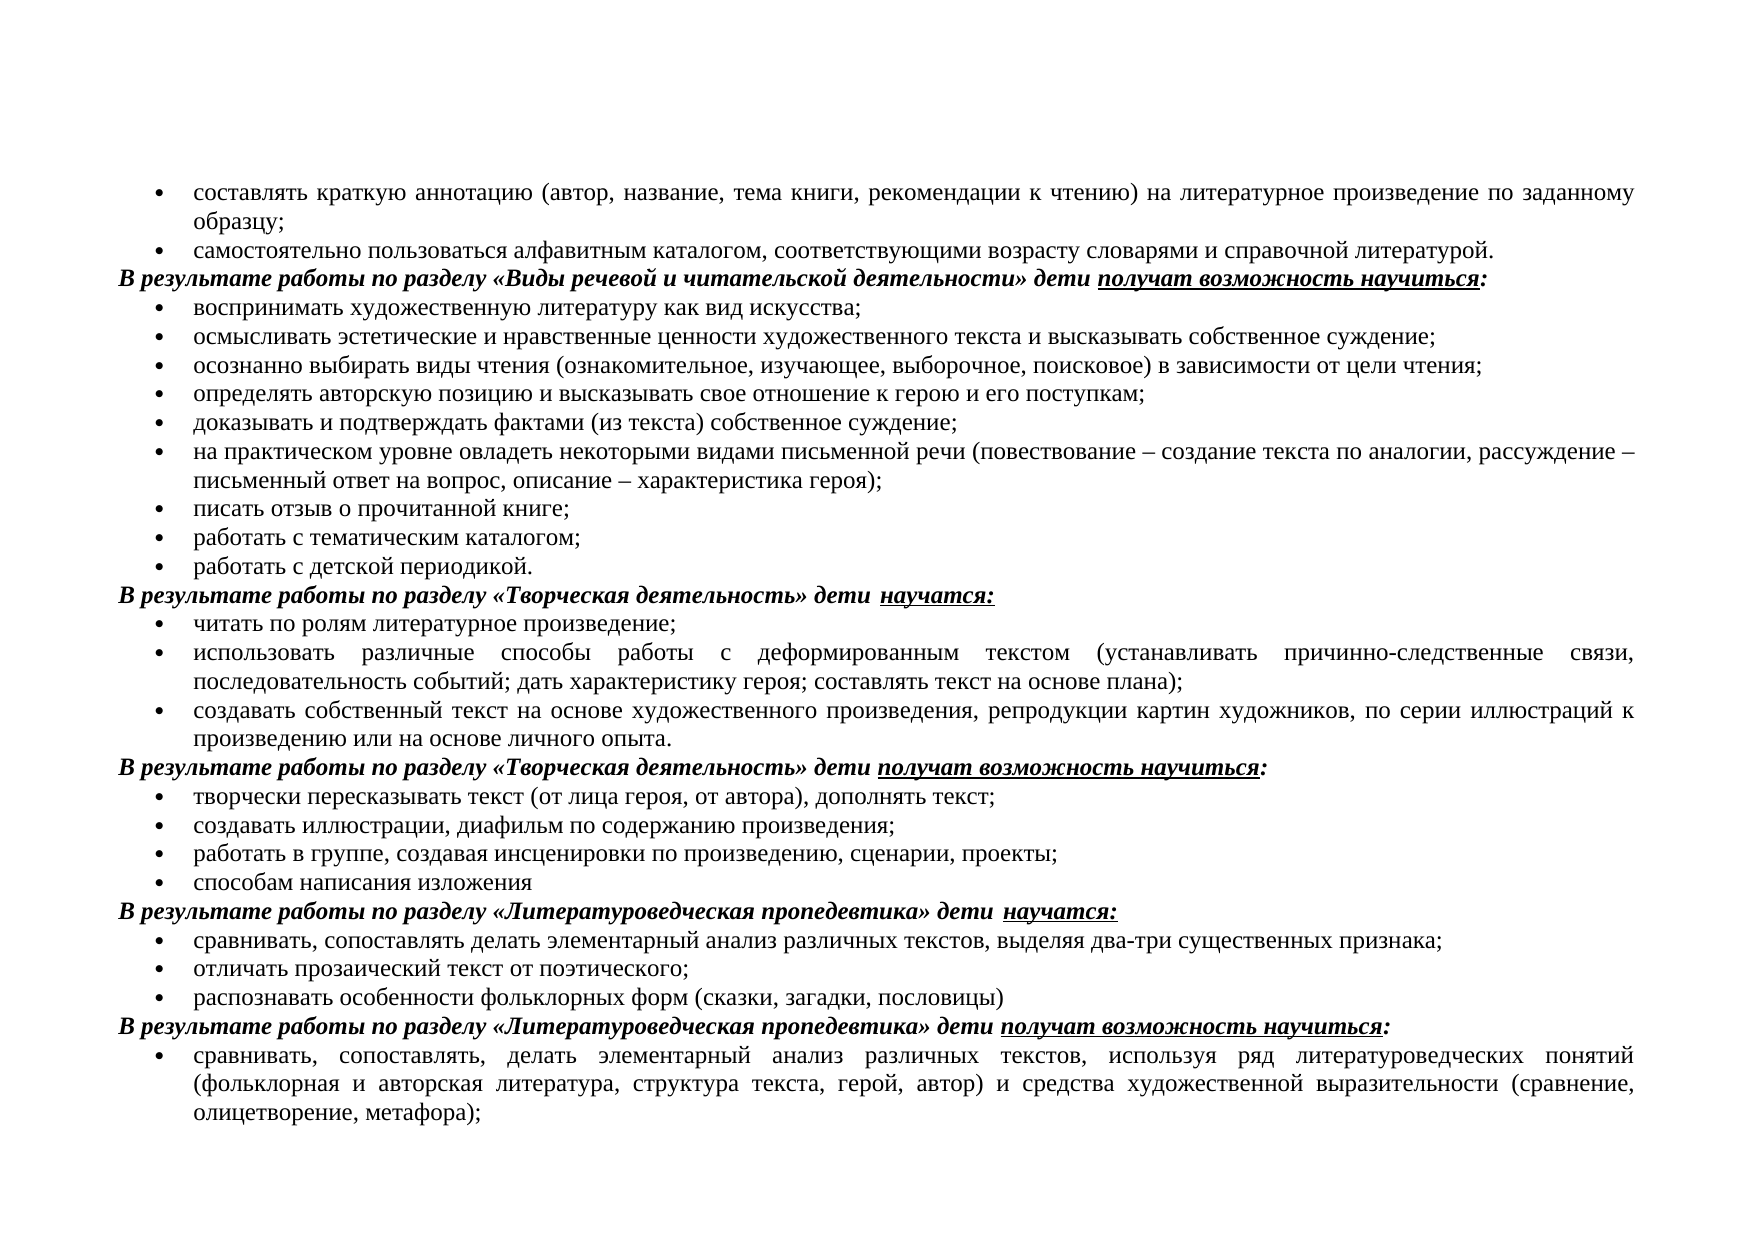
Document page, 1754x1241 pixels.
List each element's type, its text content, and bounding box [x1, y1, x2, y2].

list сравнивать, сопоставлять делать элементарный анализ различных текстов, выделяя два-три существенных признака; [156, 925, 1636, 953]
list осознанно выбирать виды чтения (ознакомительное, изучающее, выборочное, поисковое) в зависимости от цели чтения; [156, 350, 1636, 378]
list работать с тематическим каталогом; [156, 522, 1636, 551]
list самостоятельно пользоваться алфавитным каталогом, соответствующими возрасту словарями и справочной литературой. [156, 235, 1636, 263]
list использовать различные способы работы с деформированным текстом (устанавливать причинно-следственные связи, последовательность событий; дать характеристику героя; составлять текст на основе плана); [156, 637, 1636, 695]
text В результате работы по разделу «Творческая деятельность» дети получат возможность научиться: [118, 752, 1636, 781]
list отличать прозаический текст от поэтического; [156, 953, 1636, 982]
list читать по ролям литературное произведение; [156, 608, 1636, 637]
list на практическом уровне овладеть некоторыми видами письменной речи (повествование – создание текста по аналогии, рассуждение – письменный ответ на вопрос, описание – характеристика героя); [156, 436, 1636, 493]
list воспринимать художественную литературу как вид искусства; [156, 292, 1636, 321]
text В результате работы по разделу «Литературоведческая пропедевтика» дети получат возможность научиться: [118, 1011, 1636, 1040]
list создавать собственный текст на основе художественного произведения, репродукции картин художников, по серии иллюстраций к произведению или на основе личного опыта. [156, 695, 1636, 752]
list сравнивать, сопоставлять, делать элементарный анализ различных текстов, используя ряд литературоведческих понятий (фольклорная и авторская литература, структура текста, герой, автор) и средства художественной выразительности (сравнение, олицетворение, метафора); [156, 1040, 1636, 1126]
list составлять краткую аннотацию (автор, название, тема книги, рекомендации к чтению) на литературное произведение по заданному образцу; [156, 177, 1636, 235]
text В результате работы по разделу «Виды речевой и читательской деятельности» дети получат возможность научиться: [118, 263, 1636, 292]
list писать отзыв о прочитанной книге; [156, 493, 1636, 522]
list работать в группе, создавая инсценировки по произведению, сценарии, проекты; [156, 838, 1636, 867]
text В результате работы по разделу «Творческая деятельность» дети научатся: [118, 580, 1636, 608]
list создавать иллюстрации, диафильм по содержанию произведения; [156, 810, 1636, 838]
list определять авторскую позицию и высказывать свое отношение к герою и его поступкам; [156, 378, 1636, 407]
list распознавать особенности фольклорных форм (сказки, загадки, пословицы) [156, 982, 1636, 1011]
list работать с детской периодикой. [156, 551, 1636, 580]
list осмысливать эстетические и нравственные ценности художественного текста и высказывать собственное суждение; [156, 321, 1636, 350]
list творчески пересказывать текст (от лица героя, от автора), дополнять текст; [156, 781, 1636, 810]
text В результате работы по разделу «Литературоведческая пропедевтика» дети научатся: [118, 896, 1636, 925]
list доказывать и подтверждать фактами (из текста) собственное суждение; [156, 407, 1636, 436]
list способам написания изложения [156, 867, 1636, 896]
